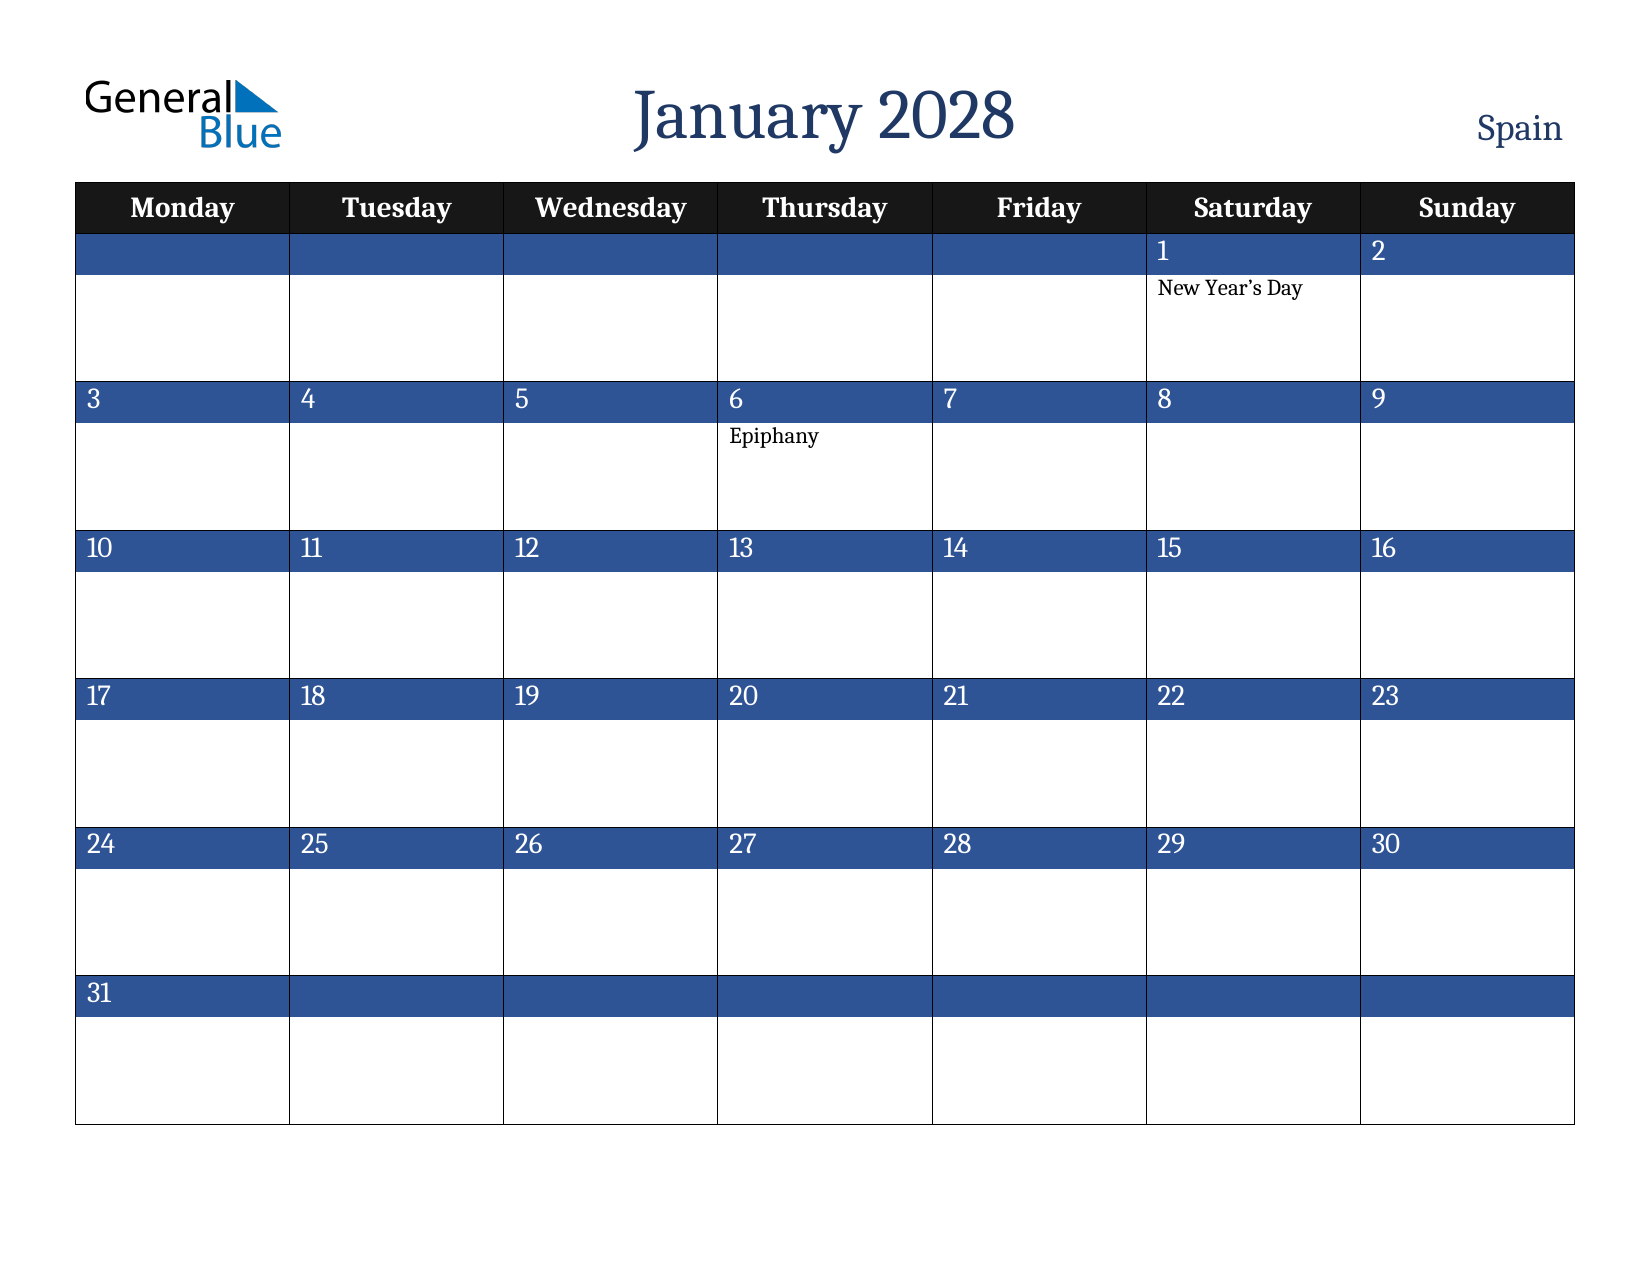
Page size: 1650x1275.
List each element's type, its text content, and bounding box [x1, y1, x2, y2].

table_cell [718, 275, 932, 381]
table_cell 30 [1361, 828, 1574, 869]
table_cell [1147, 869, 1360, 975]
table_cell 5 [504, 382, 717, 423]
table_cell [718, 976, 932, 1017]
table_header Spain [1146, 75, 1574, 182]
table_cell [76, 572, 289, 678]
table_cell [718, 720, 932, 827]
table_cell [290, 275, 503, 381]
table_cell [1361, 572, 1574, 678]
table_cell 6 [718, 382, 932, 423]
table_cell [1361, 423, 1574, 530]
table_cell [1147, 572, 1360, 678]
table_cell 19 [504, 679, 717, 720]
table_cell 11 [290, 531, 503, 572]
table_cell [1361, 869, 1574, 975]
table_cell [718, 234, 932, 275]
table_cell [1147, 720, 1360, 827]
table_cell 14 [933, 531, 1146, 572]
table_cell 31 [76, 976, 289, 1017]
table_cell [718, 1017, 932, 1123]
table_cell [76, 275, 289, 381]
table_cell [933, 234, 1146, 275]
table_cell [504, 720, 717, 827]
table_cell 24 [76, 828, 289, 869]
table_cell [933, 572, 1146, 678]
table_cell [76, 869, 289, 975]
table_cell Wednesday [504, 183, 717, 233]
table_cell Monday [76, 183, 289, 233]
table_cell 13 [718, 531, 932, 572]
table_cell 10 [76, 531, 289, 572]
table_cell [504, 275, 717, 381]
table_cell [504, 869, 717, 975]
table_cell 21 [933, 679, 1146, 720]
table_cell 3 [76, 382, 289, 423]
table_cell 22 [1147, 679, 1360, 720]
table_cell Epiphany [718, 423, 932, 530]
table_cell [504, 572, 717, 678]
table_cell Tuesday [290, 183, 503, 233]
table_cell [290, 1017, 503, 1123]
table_cell 15 [1147, 531, 1360, 572]
table_cell [76, 234, 289, 275]
table_cell [504, 234, 717, 275]
table_cell [290, 720, 503, 827]
table_cell [76, 1017, 289, 1123]
table_cell 12 [504, 531, 717, 572]
table_cell Sunday [1361, 183, 1574, 233]
table_cell 18 [290, 679, 503, 720]
table_cell 9 [1361, 382, 1574, 423]
table_cell 26 [504, 828, 717, 869]
table_cell [933, 1017, 1146, 1123]
table_cell 16 [1361, 531, 1574, 572]
table_cell 2 [1361, 234, 1574, 275]
table_cell Saturday [1147, 183, 1360, 233]
table_cell [290, 976, 503, 1017]
table_cell [1147, 423, 1360, 530]
table_cell [718, 869, 932, 975]
table_cell [933, 869, 1146, 975]
table_cell [718, 572, 932, 678]
table_cell [290, 423, 503, 530]
table_cell 17 [76, 679, 289, 720]
table_cell [504, 1017, 717, 1123]
picture [86, 80, 281, 148]
table_cell 20 [718, 679, 932, 720]
table_cell 7 [933, 382, 1146, 423]
table_cell [76, 423, 289, 530]
table_cell 27 [718, 828, 932, 869]
table_cell [933, 423, 1146, 530]
table_header [76, 75, 503, 182]
table_cell 4 [290, 382, 503, 423]
table_cell [504, 423, 717, 530]
table_cell [933, 275, 1146, 381]
table_cell [290, 572, 503, 678]
table_cell [1361, 976, 1574, 1017]
table_cell [1361, 275, 1574, 381]
table_cell Friday [933, 183, 1146, 233]
table_cell Thursday [718, 183, 932, 233]
table_cell [933, 976, 1146, 1017]
table_cell [933, 720, 1146, 827]
table_cell 29 [1147, 828, 1360, 869]
table_cell [290, 869, 503, 975]
table_cell New Year’s Day [1147, 275, 1360, 381]
table_cell 28 [933, 828, 1146, 869]
table_cell 25 [290, 828, 503, 869]
table_cell 23 [1361, 679, 1574, 720]
table_cell [1361, 1017, 1574, 1123]
table_cell [1361, 720, 1574, 827]
table_cell 8 [1147, 382, 1360, 423]
table_cell [290, 234, 503, 275]
table_cell [76, 720, 289, 827]
table_cell 1 [1147, 234, 1360, 275]
table_cell [1147, 976, 1360, 1017]
table_cell [504, 976, 717, 1017]
table_cell [1147, 1017, 1360, 1123]
table_header January 2028 [504, 75, 1146, 182]
